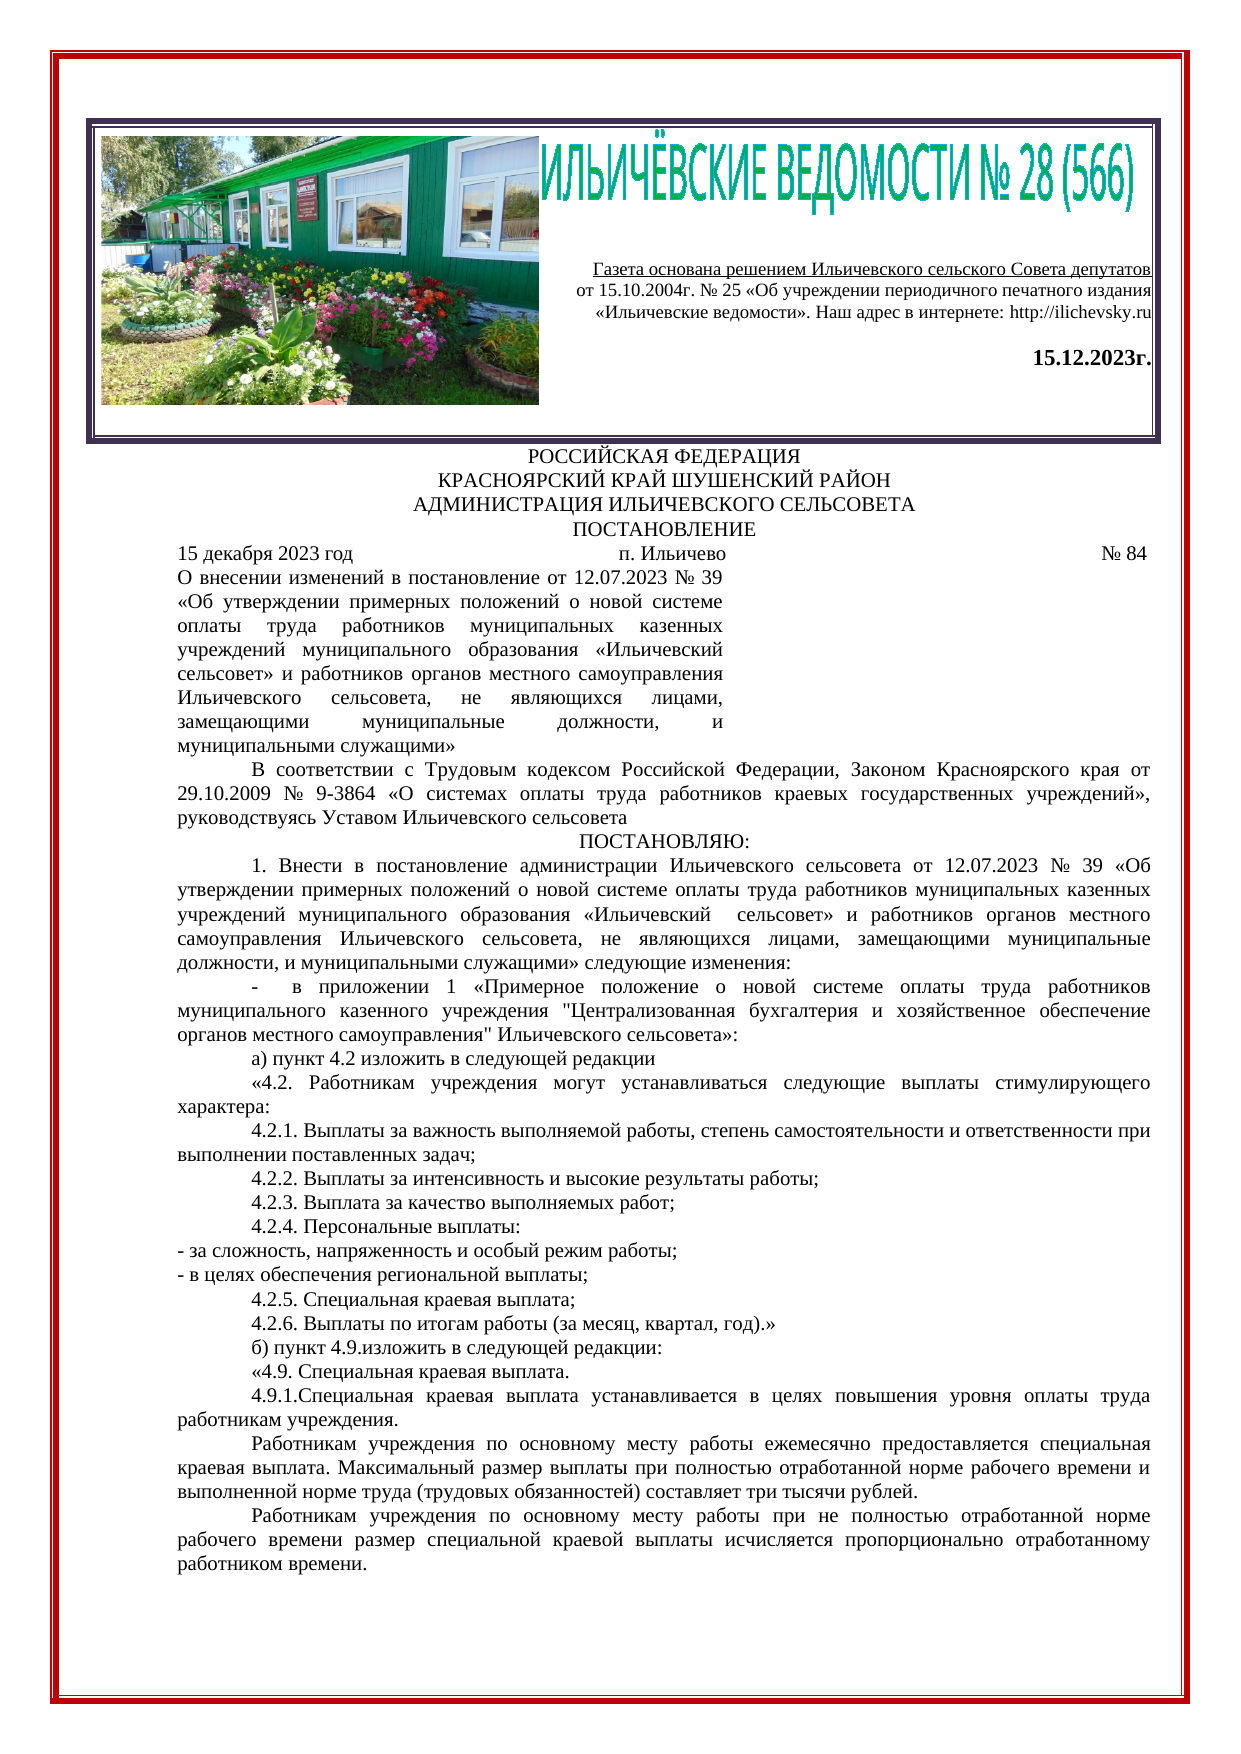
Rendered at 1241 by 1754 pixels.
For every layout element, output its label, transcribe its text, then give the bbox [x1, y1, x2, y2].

text ПОСТАНОВЛЕНИЕ [177, 516, 1152, 541]
text 1. Внести в постановление администрации Ильичевского сельсовета от 12.07.2023 № 39 «Об утверждении примерных положений о новой системе оплаты труда работников муниципальных казенных учреждений муниципального образования «Ильичевский сельсовет» и работников органов местного самоуправления Ильичевского сельсовета, не являющихся лицами, замещающими муниципальные должности, и муниципальными служащими» следующие изменения: [177, 853, 1152, 974]
picture [101, 136, 539, 246]
text от 15.10.2004г. № 25 «Об учреждении периодичного печатного издания [95, 268, 1152, 289]
text - в целях обеспечения региональной выплаты; [177, 1262, 1152, 1286]
text а) пункт 4.2 изложить в следующей редакции [177, 1046, 1152, 1070]
text 4.2.2. Выплаты за интенсивность и высокие результаты работы; [177, 1166, 1152, 1190]
text Газета основана решением Ильичевского сельского Совета депутатов [95, 246, 1152, 268]
text О внесении изменений в постановление от 12.07.2023 № 39 «Об утверждении примерных положений о новой системе оплаты труда работников муниципальных казенных учреждений муниципального образования «Ильичевский сельсовет» и работников органов местного самоуправления Ильичевского сельсовета, не являющихся лицами, замещающими муниципальные должности, и муниципальными служащими» [177, 564, 723, 757]
text «Ильичевские ведомости». Наш адрес в интернете: http://ilichevsky.ru [95, 289, 1152, 322]
picture [101, 322, 539, 332]
text ПОСТАНОВЛЯЮ: [177, 829, 1152, 853]
text РОССИЙСКАЯ ФЕДЕРАЦИЯ [177, 444, 1152, 468]
text 15.12.2023г. [95, 332, 1152, 435]
text «4.9. Специальная краевая выплата. [177, 1359, 1152, 1383]
text В соответствии с Трудовым кодексом Российской Федерации, Законом Красноярского края от 29.10.2009 № 9-3864 «О системах оплаты труда работников краевых государственных учреждений», руководствуясь Уставом Ильичевского сельсовета [177, 757, 1152, 829]
text 4.2.5. Специальная краевая выплата; [177, 1286, 1152, 1311]
text 4.9.1.Специальная краевая выплата устанавливается в целях повышения уровня оплаты труда работникам учреждения. [177, 1383, 1152, 1431]
text 4.2.1. Выплаты за важность выполняемой работы, степень самостоятельности и ответственности при выполнении поставленных задач; [177, 1118, 1152, 1166]
text - за сложность, напряженность и особый режим работы; [177, 1238, 1152, 1262]
text б) пункт 4.9.изложить в следующей редакции: [177, 1334, 1152, 1359]
text Работникам учреждения по основному месту работы при не полностью отработанной норме рабочего времени размер специальной краевой выплаты исчисляется пропорционально отработанному работником времени. [177, 1503, 1152, 1575]
text АДМИНИСТРАЦИЯ ИЛЬИЧЕВСКОГО СЕЛЬСОВЕТА [177, 492, 1152, 516]
text «4.2. Работникам учреждения могут устанавливаться следующие выплаты стимулирующего характера: [177, 1070, 1152, 1118]
text Работникам учреждения по основному месту работы ежемесячно предоставляется специальная краевая выплата. Максимальный размер выплаты при полностью отработанной норме рабочего времени и выполненной норме труда (трудовых обязанностей) составляет три тысячи рублей. [177, 1431, 1152, 1503]
text 4.2.4. Персональные выплаты: [177, 1214, 1152, 1238]
text 4.2.3. Выплата за качество выполняемых работ; [177, 1190, 1152, 1214]
text КРАСНОЯРСКИЙ КРАЙ ШУШЕНСКИЙ РАЙОН [177, 468, 1152, 492]
text - в приложении 1 «Примерное положение о новой системе оплаты труда работников муниципального казенного учреждения "Централизованная бухгалтерия и хозяйственное обеспечение органов местного самоуправления" Ильичевского сельсовета»: [177, 974, 1152, 1046]
text 15 декабря 2023 год п. Ильичево № 84 [177, 541, 1152, 564]
text 4.2.6. Выплаты по итогам работы (за месяц, квартал, год).» [177, 1311, 1152, 1334]
